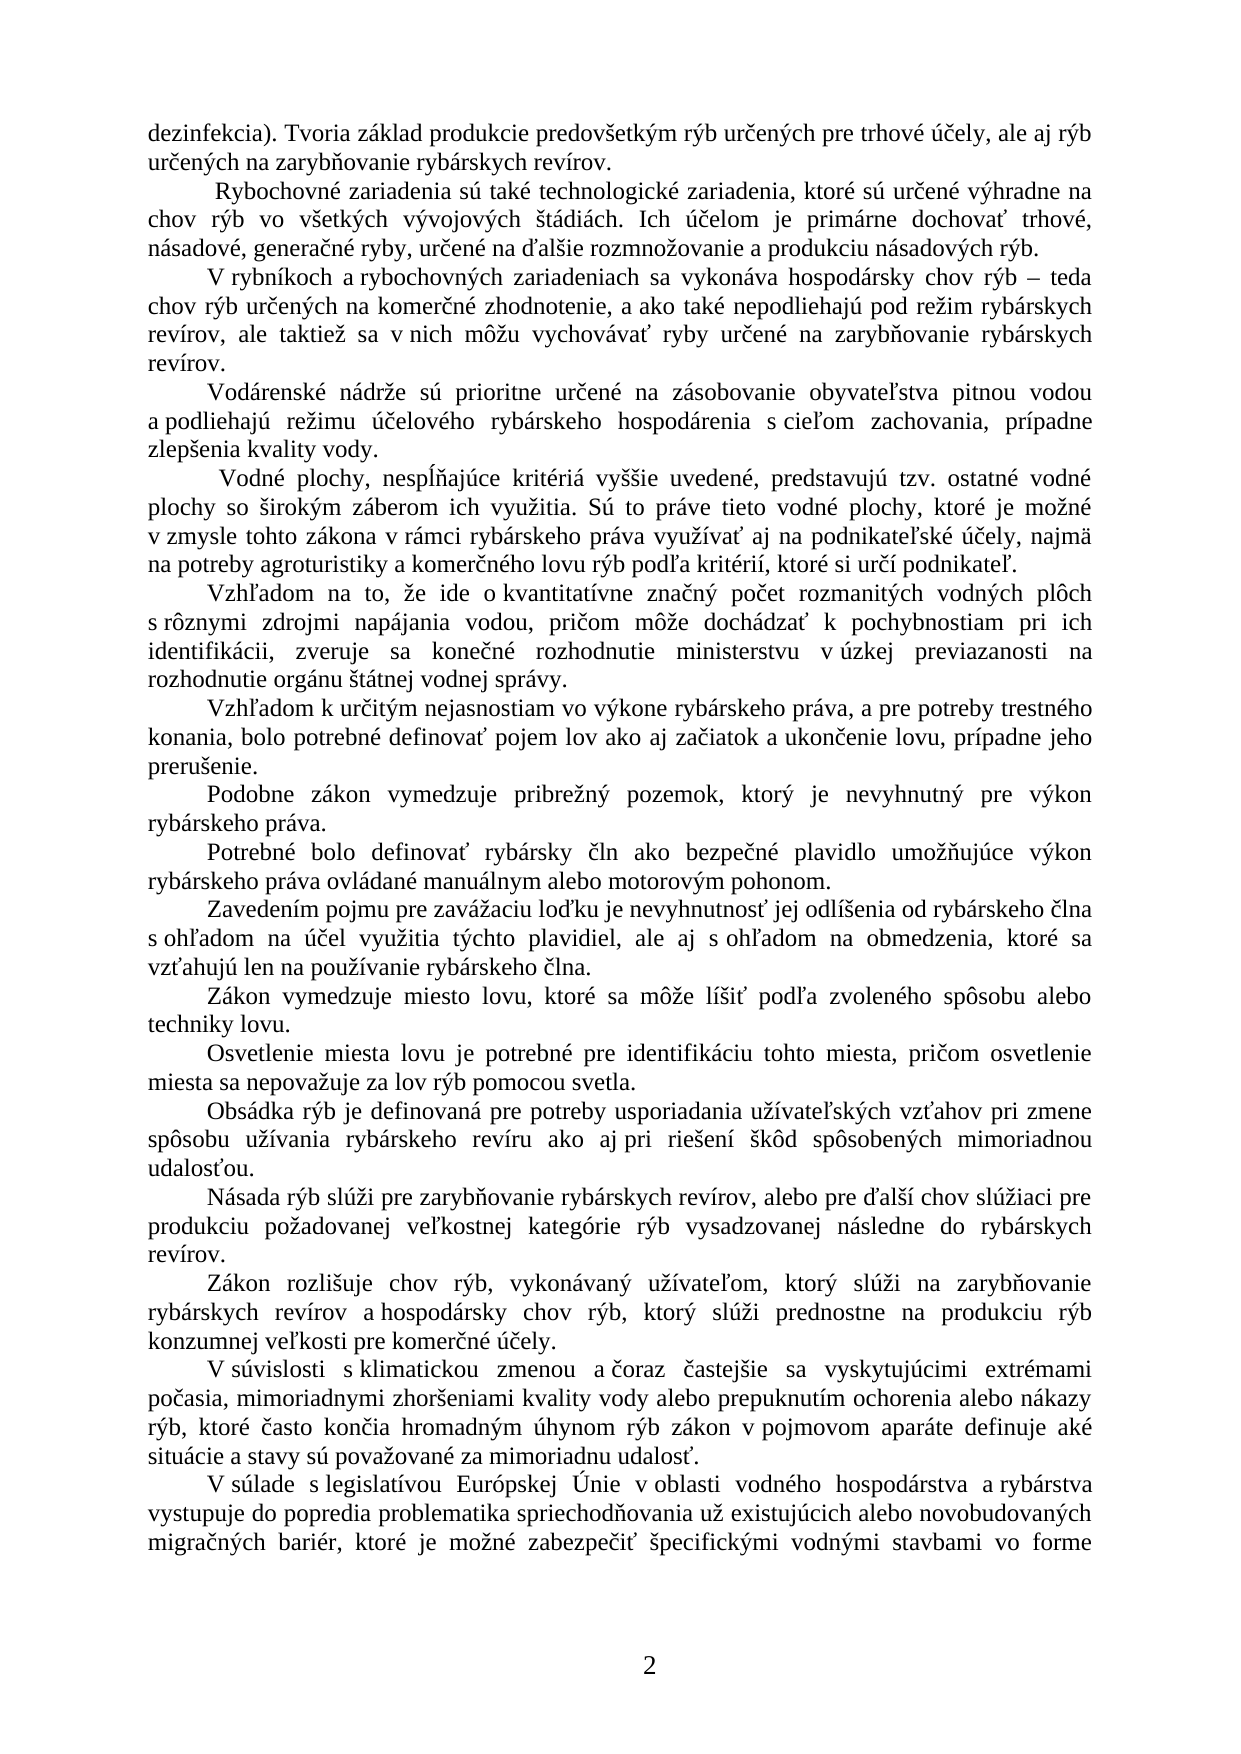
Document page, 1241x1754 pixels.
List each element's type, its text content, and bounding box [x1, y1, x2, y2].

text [148, 118, 1093, 176]
text Obsádka rýb je definovaná pre potreby usporiadania užívateľských vzťahov pri zmene spôsobu užívania rybárskeho revíru ako aj pri riešení škôd spôsobených mimoriadnou udalosťou. [148, 1096, 1093, 1182]
text Zákon rozlišuje chov rýb, vykonávaný užívateľom, ktorý slúži na zarybňovanie rybárskych revírov a hospodársky chov rýb, ktorý slúži prednostne na produkciu rýb konzumnej veľkosti pre komerčné účely. [148, 1268, 1093, 1354]
text Rybochovné zariadenia sú také technologické zariadenia, ktoré sú určené výhradne na chov rýb vo všetkých vývojových štádiách. Ich účelom je primárne dochovať trhové, násadové, generačné ryby, určené na ďalšie rozmnožovanie a produkciu násadových rýb. [148, 176, 1093, 262]
text V súvislosti s klimatickou zmenou a čoraz častejšie sa vyskytujúcimi extrémami počasia, mimoriadnymi zhoršeniami kvality vody alebo prepuknutím ochorenia alebo nákazy rýb, ktoré často končia hromadným úhynom rýb zákon v pojmovom aparáte definuje aké situácie a stavy sú považované za mimoriadnu udalosť. [148, 1354, 1093, 1469]
text Vzhľadom na to, že ide o kvantitatívne značný počet rozmanitých vodných plôch s rôznymi zdrojmi napájania vodou, pričom môže dochádzať k pochybnostiam pri ich identifikácii, zveruje sa konečné rozhodnutie ministerstvu v úzkej previazanosti na rozhodnutie orgánu štátnej vodnej správy. [148, 578, 1093, 693]
text Potrebné bolo definovať rybársky čln ako bezpečné plavidlo umožňujúce výkon rybárskeho práva ovládané manuálnym alebo motorovým pohonom. [148, 837, 1093, 894]
text Zavedením pojmu pre zavážaciu loďku je nevyhnutnosť jej odlíšenia od rybárskeho člna s ohľadom na účel využitia týchto plavidiel, ale aj s ohľadom na obmedzenia, ktoré sa vzťahujú len na používanie rybárskeho člna. [148, 894, 1093, 981]
text Zákon vymedzuje miesto lovu, ktoré sa môže líšiť podľa zvoleného spôsobu alebo techniky lovu. [148, 981, 1093, 1038]
text Násada rýb slúži pre zarybňovanie rybárskych revírov, alebo pre ďalší chov slúžiaci pre produkciu požadovanej veľkostnej kategórie rýb vysadzovanej následne do rybárskych revírov. [148, 1182, 1093, 1268]
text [148, 1469, 1093, 1556]
text Podobne zákon vymedzuje pribrežný pozemok, ktorý je nevyhnutný pre výkon rybárskeho práva. [148, 779, 1093, 837]
text Vodné plochy, nespĺňajúce kritériá vyššie uvedené, predstavujú tzv. ostatné vodné plochy so širokým záberom ich využitia. Sú to práve tieto vodné plochy, ktoré je možné v zmysle tohto zákona v rámci rybárskeho práva využívať aj na podnikateľské účely, najmä na potreby agroturistiky a komerčného lovu rýb podľa kritérií, ktoré si určí podnikateľ. [148, 463, 1093, 578]
text V rybníkoch a rybochovných zariadeniach sa vykonáva hospodársky chov rýb – teda chov rýb určených na komerčné zhodnotenie, a ako také nepodliehajú pod režim rybárskych revírov, ale taktiež sa v nich môžu vychovávať ryby určené na zarybňovanie rybárskych revírov. [148, 262, 1093, 377]
text Vzhľadom k určitým nejasnostiam vo výkone rybárskeho práva, a pre potreby trestného konania, bolo potrebné definovať pojem lov ako aj začiatok a ukončenie lovu, prípadne jeho prerušenie. [148, 693, 1093, 779]
text Osvetlenie miesta lovu je potrebné pre identifikáciu tohto miesta, pričom osvetlenie miesta sa nepovažuje za lov rýb pomocou svetla. [148, 1038, 1093, 1096]
text Vodárenské nádrže sú prioritne určené na zásobovanie obyvateľstva pitnou vodou a podliehajú režimu účelového rybárskeho hospodárenia s cieľom zachovania, prípadne zlepšenia kvality vody. [148, 377, 1093, 463]
